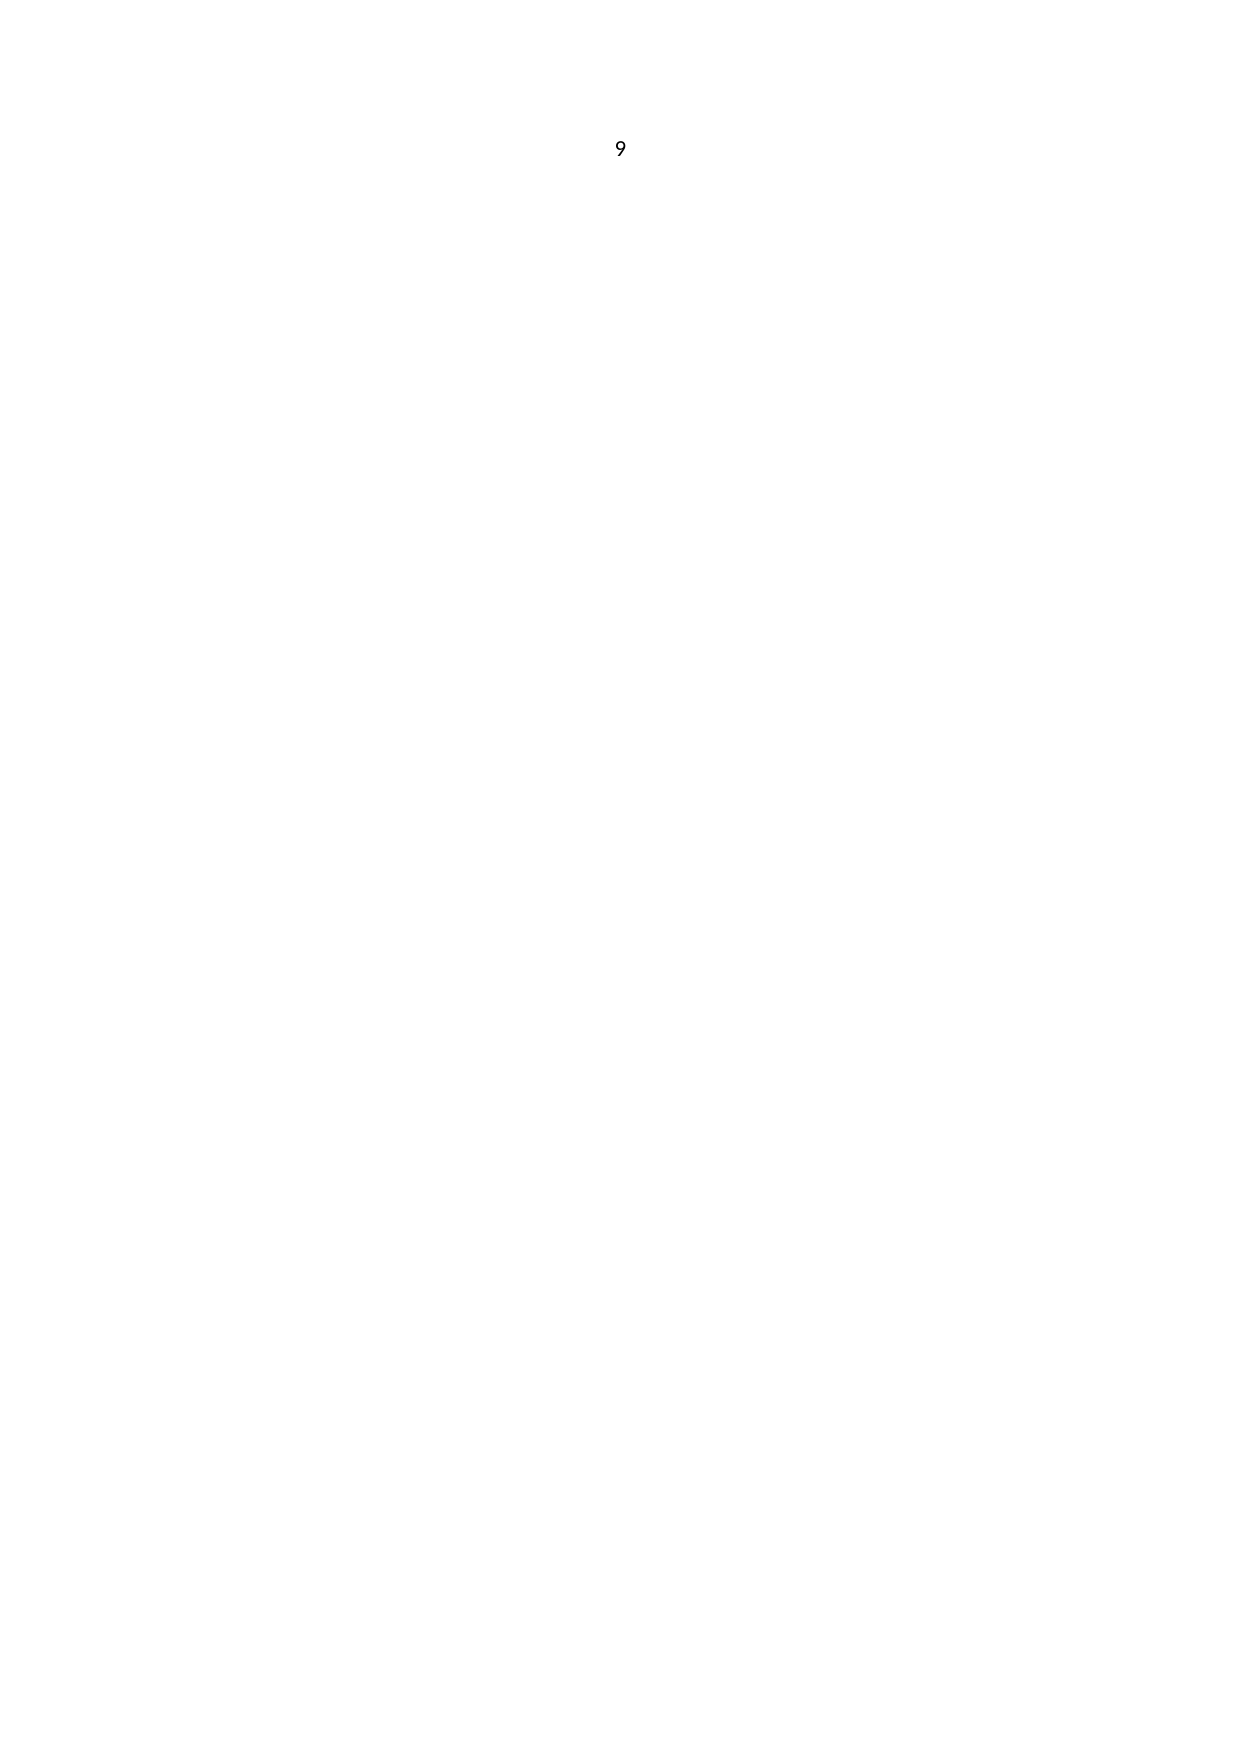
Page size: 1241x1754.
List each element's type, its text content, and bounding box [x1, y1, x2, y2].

text 9 [75, 134, 1165, 162]
